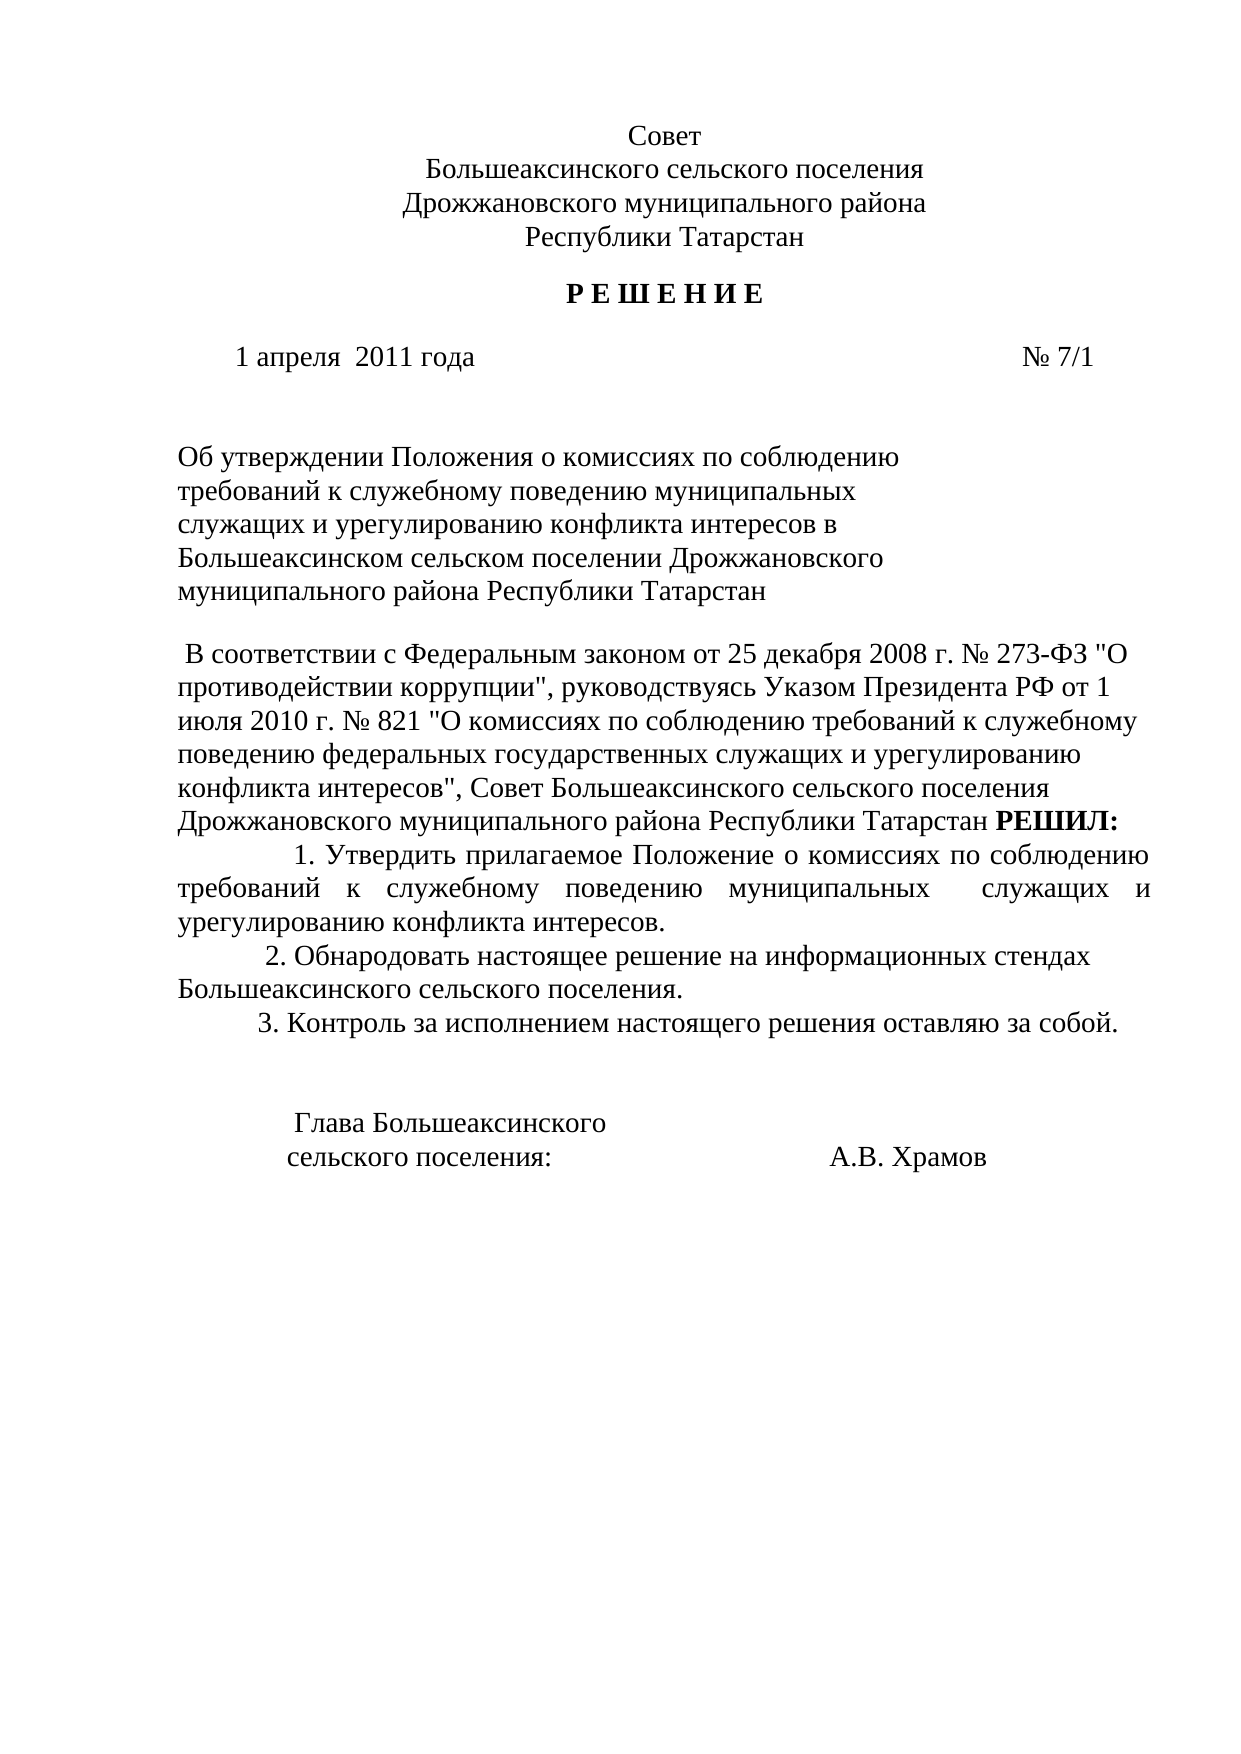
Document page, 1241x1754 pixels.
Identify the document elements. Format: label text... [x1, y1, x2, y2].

subtitle 1. Утвердить прилагаемое Положение о комиссиях по соблюдению требований к служебному поведению муниципальных служащих и урегулированию конфликта интересов. [177, 837, 1152, 938]
text Дрожжановского муниципального района [177, 185, 1152, 219]
text 2. Обнародовать настоящее решение на информационных стендах Большеаксинского сельского поселения. [177, 938, 1152, 1005]
text Р Е Ш Е Н И Е [177, 276, 1152, 310]
subtitle требований к служебному поведению муниципальных [177, 473, 1152, 506]
subtitle Большеаксинском сельском поселении Дрожжановского [177, 540, 1152, 573]
text сельского поселения: А.В. Храмов [177, 1139, 1152, 1172]
subtitle Совет [177, 118, 1152, 152]
text В соответствии с Федеральным законом от 25 декабря . № 273-ФЗ "О противодействии коррупции", руководствуясь Указом Президента РФ от 1 июля . № 821 "О комиссиях по соблюдению требований к служебному поведению федеральных государственных служащих и урегулированию конфликта интересов", Совет Большеаксинского сельского поселения Дрожжановского муниципального района Республики Татарстан РЕШИЛ: [177, 636, 1152, 837]
subtitle служащих и урегулированию конфликта интересов в [177, 506, 1152, 540]
text Республики Татарстан [177, 219, 1152, 252]
text Глава Большеаксинского [177, 1105, 1152, 1139]
text муниципального района Республики Татарстан [177, 573, 1152, 607]
text 3. Контроль за исполнением настоящего решения оставляю за собой. [177, 1005, 1152, 1038]
text Большеаксинского сельского поселения [177, 152, 1152, 185]
text 1 апреля 2011 года № 7/1 [177, 339, 1152, 372]
subtitle Об утверждении Положения о комиссиях по соблюдению [177, 439, 1152, 473]
